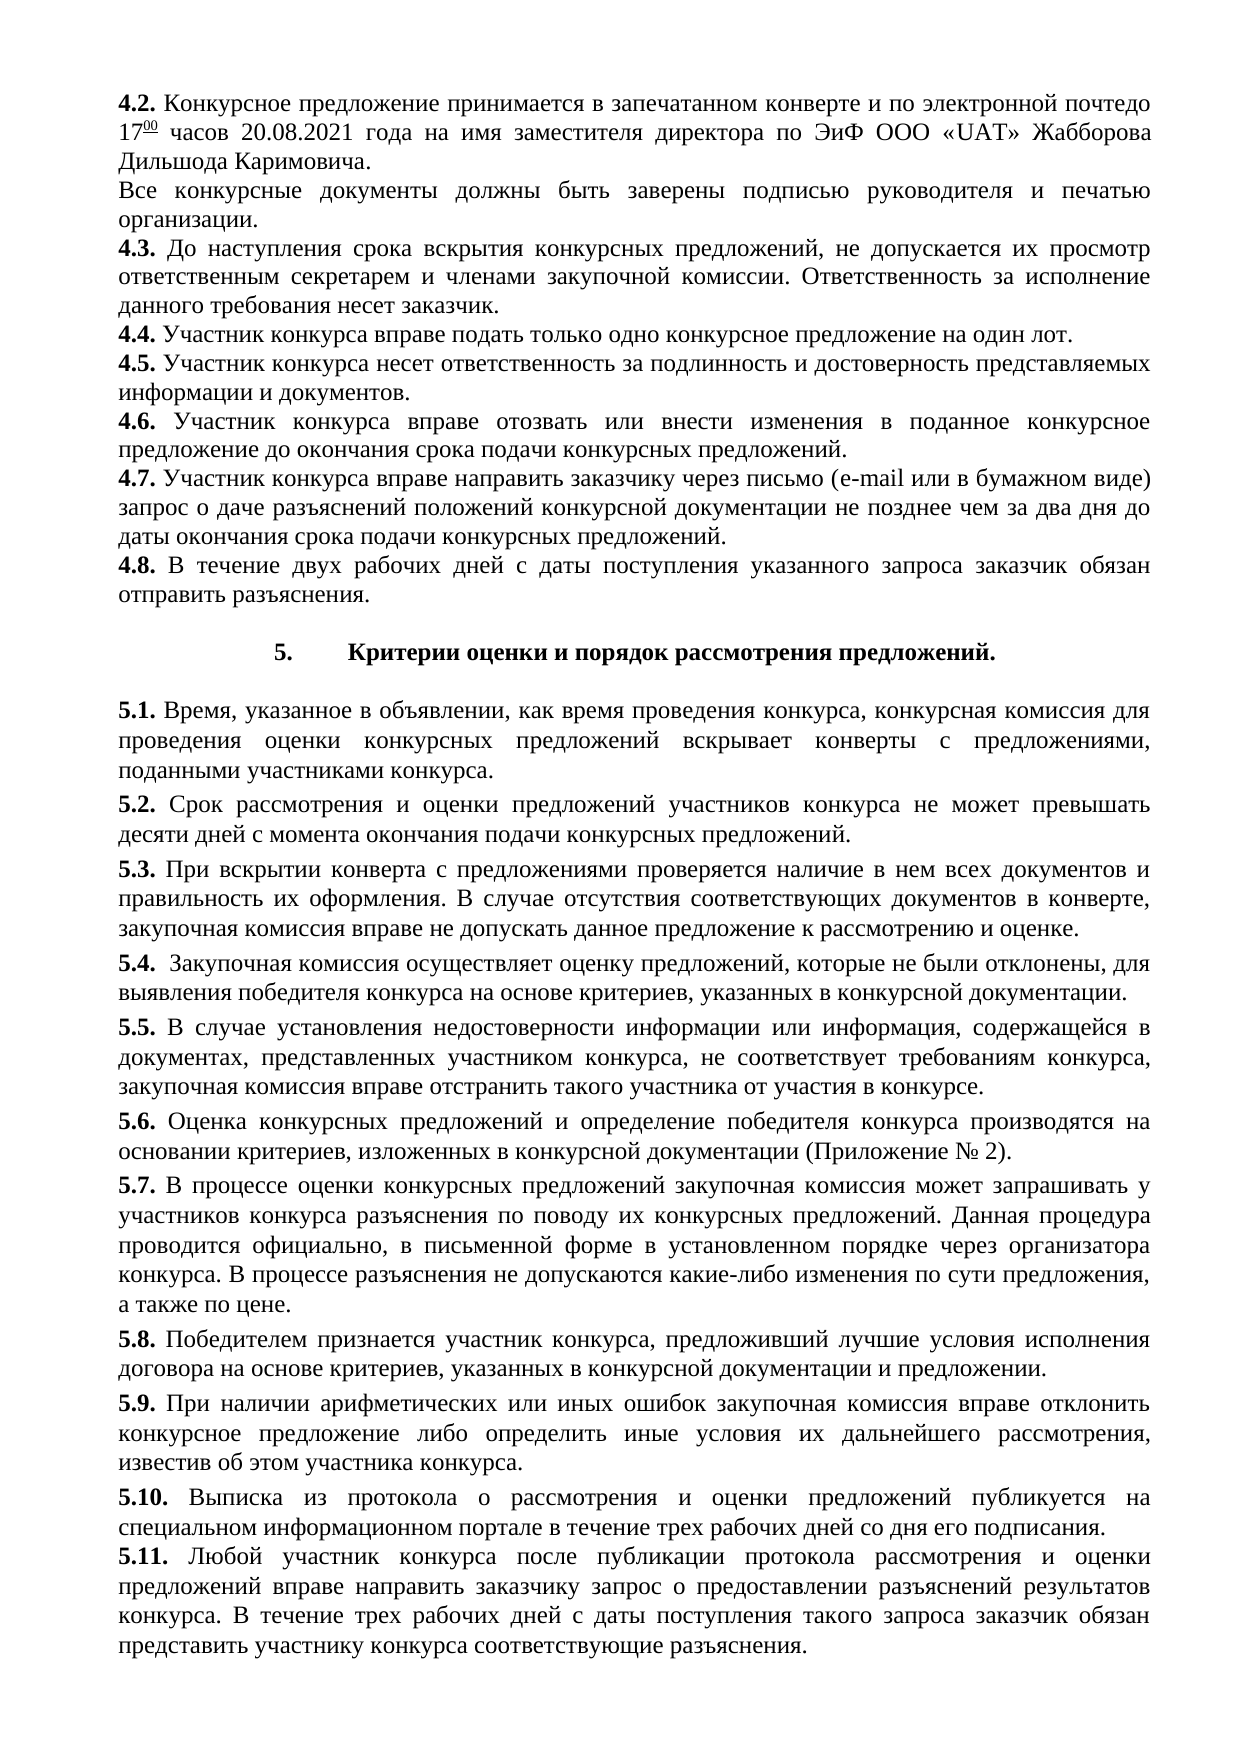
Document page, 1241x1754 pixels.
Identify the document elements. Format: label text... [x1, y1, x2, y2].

text 5.5. В случае установления недостоверности информации или информация, содержащейся в документах, представленных участником конкурса, не соответствует требованиям конкурса, закупочная комиссия вправе отстранить такого участника от участия в конкурсе. [118, 1012, 1152, 1101]
text 5.11. Любой участник конкурса после публикации протокола рассмотрения и оценки предложений вправе направить заказчику запрос о предоставлении разъяснений результатов конкурса. В течение трех рабочих дней с даты поступления такого запроса заказчик обязан представить участнику конкурса соответствующие разъяснения. [118, 1541, 1152, 1659]
text 4.7. Участник конкурса вправе направить заказчику через письмо (e-mail или в бумажном виде) запрос о даче разъяснений положений конкурсной документации не позднее чем за два дня до даты окончания срока подачи конкурсных предложений. [118, 464, 1152, 550]
text 5.8. Победителем признается участник конкурса, предложивший лучшие условия исполнения договора на основе критериев, указанных в конкурсной документации и предложении. [118, 1323, 1152, 1383]
text 5.4. Закупочная комиссия осуществляет оценку предложений, которые не были отклонены, для выявления победителя конкурса на основе критериев, указанных в конкурсной документации. [118, 948, 1152, 1007]
text Все конкурсные документы должны быть заверены подписью руководителя и печатью организации. [118, 175, 1152, 233]
text 4.5. Участник конкурса несет ответственность за подлинность и достоверность представляемых информации и документов. [118, 348, 1152, 406]
text 5.10. Выписка из протокола о рассмотрения и оценки предложений публикуется на специальном информационном портале в течение трех рабочих дней со дня его подписания. [118, 1482, 1152, 1541]
text 4.8. В течение двух рабочих дней с даты поступления указанного запроса заказчик обязан отправить разъяснения. [118, 550, 1152, 608]
text 4.6. Участник конкурса вправе отозвать или внести изменения в поданное конкурсное предложение до окончания срока подачи конкурсных предложений. [118, 406, 1152, 464]
text 5.7. В процессе оценки конкурсных предложений закупочная комиссия может запрашивать у участников конкурса разъяснения по поводу их конкурсных предложений. Данная процедура проводится официально, в письменной форме в установленном порядке через организатора конкурса. В процессе разъяснения не допускаются какие-либо изменения по сути предложения, а также по цене. [118, 1170, 1152, 1318]
text 4.4. Участник конкурса вправе подать только одно конкурсное предложение на один лот. [118, 319, 1152, 348]
text 5.3. При вскрытии конверта с предложениями проверяется наличие в нем всех документов и правильность их оформления. В случае отсутствия соответствующих документов в конверте, закупочная комиссия вправе не допускать данное предложение к рассмотрению и оценке. [118, 854, 1152, 942]
text 5.2. Срок рассмотрения и оценки предложений участников конкурса не может превышать десяти дней с момента окончания подачи конкурсных предложений. [118, 789, 1152, 848]
text 5.1. Время, указанное в объявлении, как время проведения конкурса, конкурсная комиссия для проведения оценки конкурсных предложений вскрывает конверты с предложениями, поданными участниками конкурса. [118, 695, 1152, 784]
text 5.6. Оценка конкурсных предложений и определение победителя конкурса производятся на основании критериев, изложенных в конкурсной документации (Приложение № 2). [118, 1106, 1152, 1165]
list Критерии оценки и порядок рассмотрения предложений. [118, 637, 1152, 666]
text 4.3. До наступления срока вскрытия конкурсных предложений, не допускается их просмотр ответственным секретарем и членами закупочной комиссии. Ответственность за исполнение данного требования несет заказчик. [118, 233, 1152, 319]
text 5.9. При наличии арифметических или иных ошибок закупочная комиссия вправе отклонить конкурсное предложение либо определить иные условия их дальнейшего рассмотрения, известив об этом участника конкурса. [118, 1388, 1152, 1477]
text 4.2. Конкурсное предложение принимается в запечатанном конверте и по электронной почтедо 1700 часов 20.08.2021 года на имя заместителя директора по ЭиФ ООО «UAT» Жабборова Дильшода Каримовича. [118, 89, 1152, 175]
